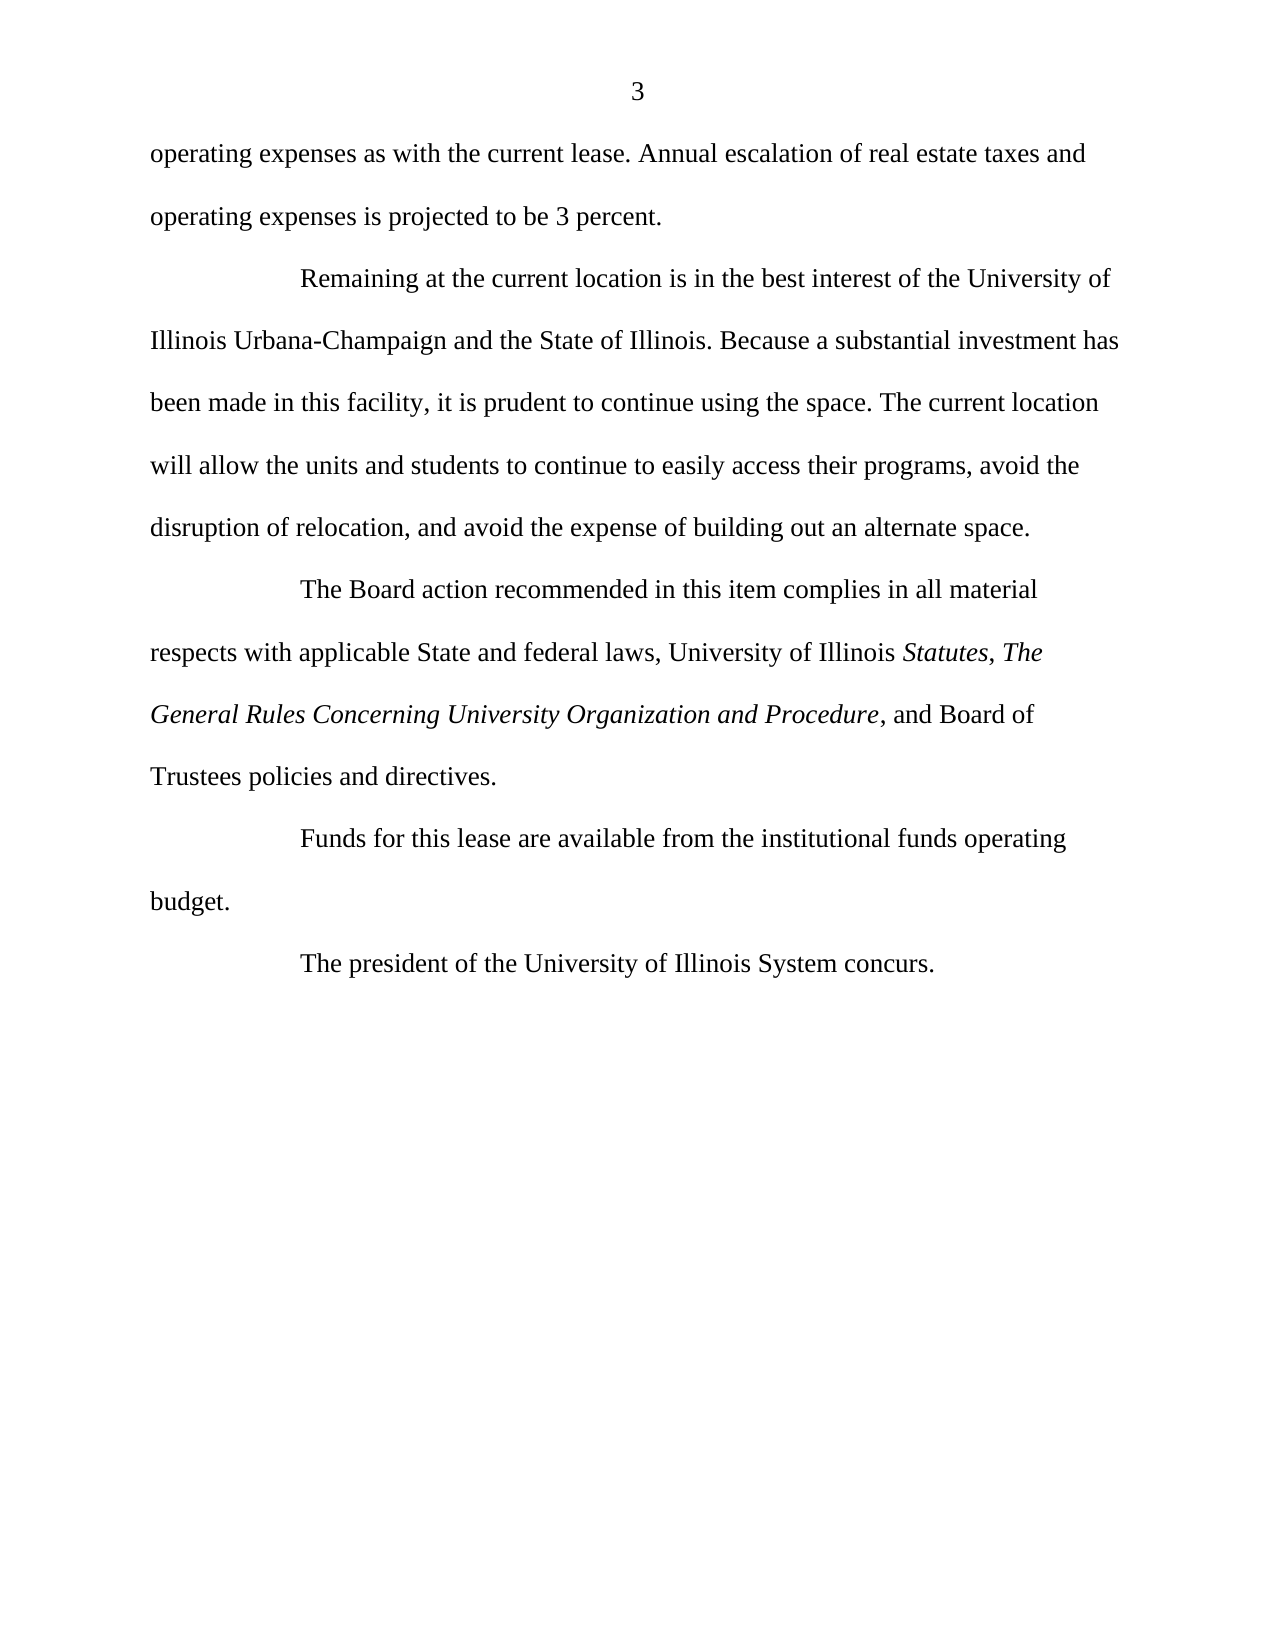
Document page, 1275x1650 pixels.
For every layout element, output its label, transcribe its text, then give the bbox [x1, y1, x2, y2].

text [150, 137, 1125, 231]
text Funds for this lease are available from the institutional funds operating budget. [150, 822, 1125, 916]
text Remaining at the current location is in the best interest of the University of Illinois Urbana-Champaign and the State of Illinois. Because a substantial investment has been made in this facility, it is prudent to continue using the space. The current location will allow the units and students to continue to easily access their programs, avoid the disruption of relocation, and avoid the expense of building out an alternate space. [150, 262, 1125, 542]
text The Board action recommended in this item complies in all material respects with applicable State and federal laws, University of Illinois Statutes, The General Rules Concerning University Organization and Procedure, and Board of Trustees policies and directives. [150, 573, 1125, 791]
text The president of the University of Illinois System concurs. [150, 947, 1125, 978]
